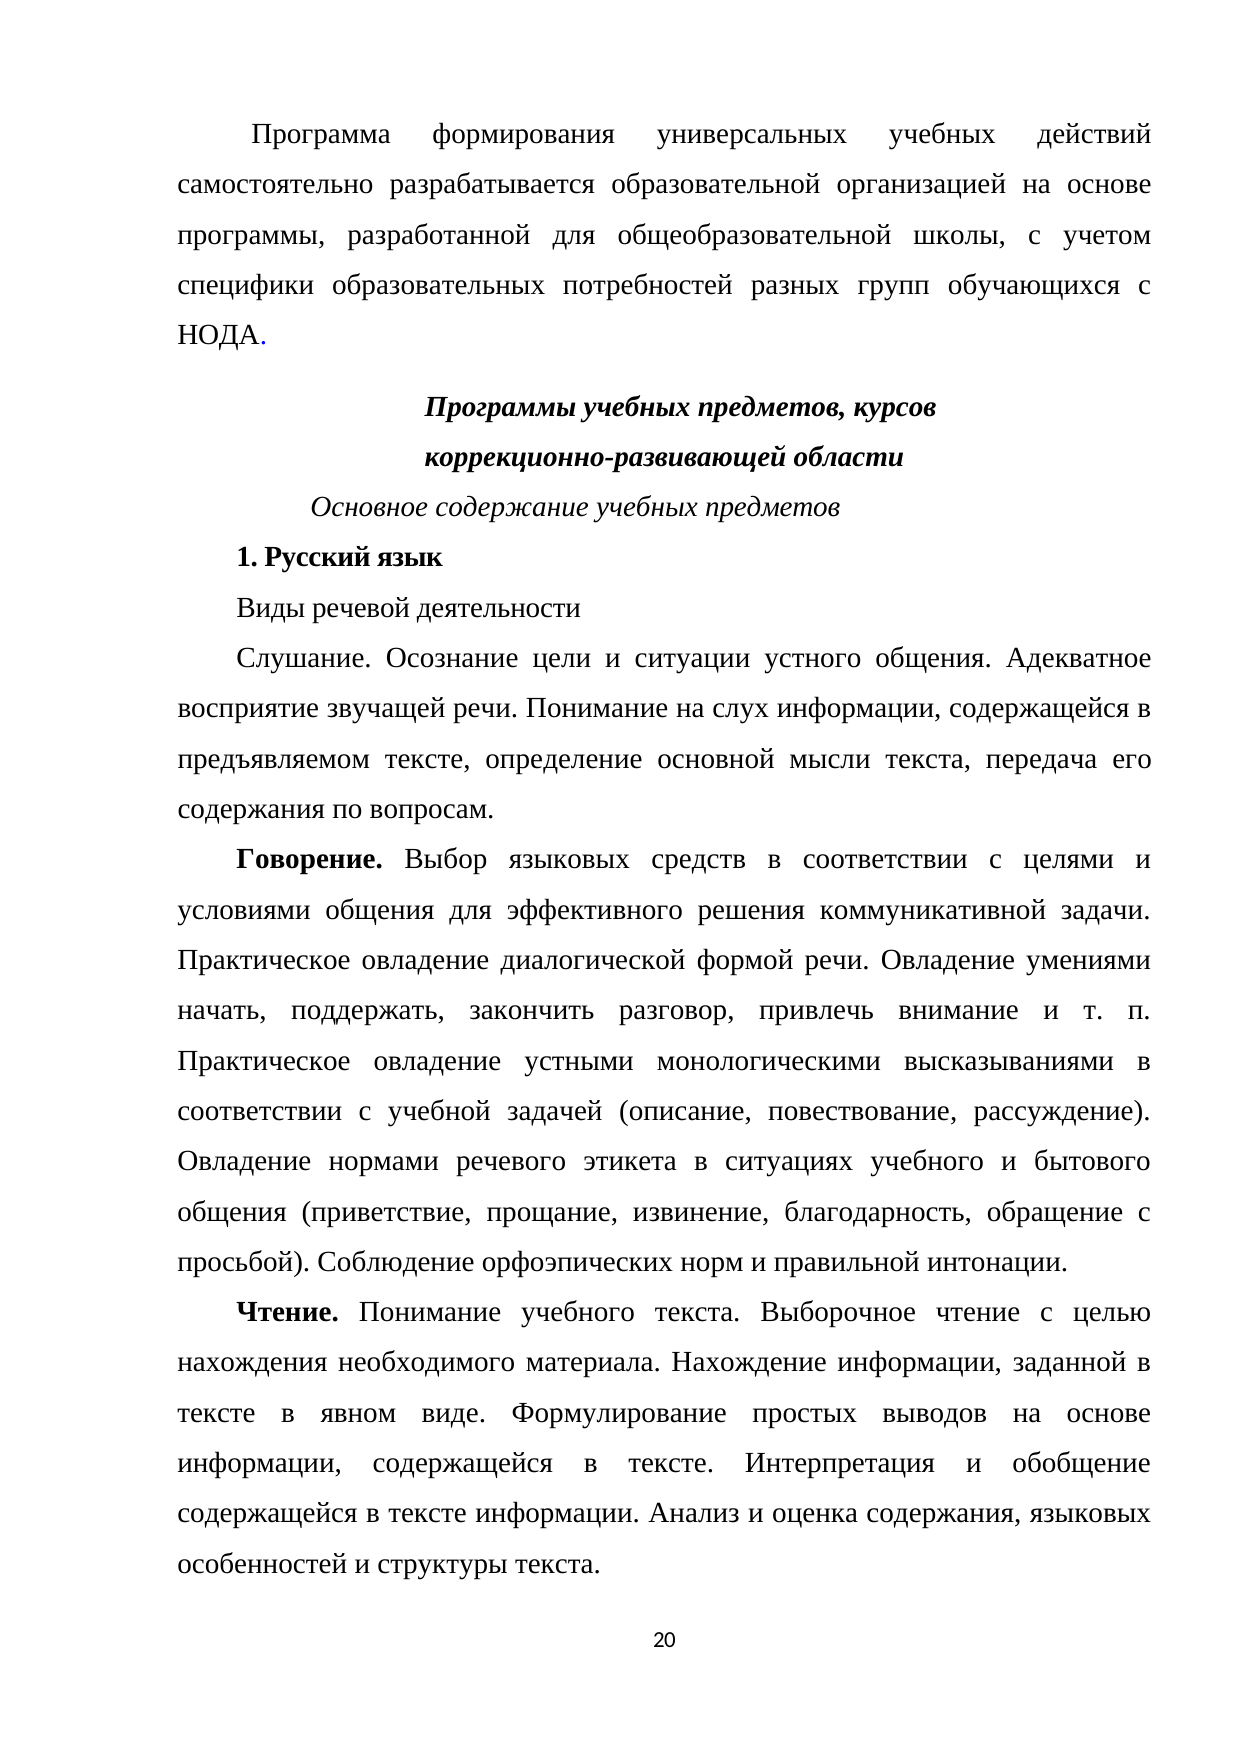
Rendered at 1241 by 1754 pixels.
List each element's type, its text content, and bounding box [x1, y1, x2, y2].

subtitle Русский язык [236, 539, 1226, 573]
text Основное содержание учебных предметов [251, 489, 1226, 523]
subtitle Программы учебных предметов, курсов коррекционно-развивающей области [372, 389, 957, 472]
text Чтение. Понимание учебного текста. Выборочное чтение с целью нахождения необходимого материала. Нахождение информации, заданной в тексте в явном виде. Формулирование простых выводов на основе информации, содержащейся в тексте. Интерпретация и обобщение содержащейся в тексте информации. Анализ и оценка содержания, языковых особенностей и структуры текста. [177, 1294, 1152, 1579]
text Программа формирования универсальных учебных действий самостоятельно разрабатывается образовательной организацией на основе программы, разработанной для общеобразовательной школы, с учетом специфики образовательных потребностей разных групп обучающихся с НОДА. [177, 116, 1152, 351]
text Слушание. Осознание цели и ситуации устного общения. Адекватное восприятие звучащей речи. Понимание на слух информации, содержащейся в предъявляемом тексте, определение основной мысли текста, передача его содержания по вопросам. [177, 640, 1152, 825]
text Говорение. Выбор языковых средств в соответствии с целями и условиями общения для эффективного решения коммуникативной задачи. Практическое овладение диалогической формой речи. Овладение умениями начать, поддержать, закончить разговор, привлечь внимание и т. п. Практическое овладение устными монологическими высказываниями в соответствии с учебной задачей (описание, повествование, рассуждение). Овладение нормами речевого этикета в ситуациях учебного и бытового общения (приветствие, прощание, извинение, благодарность, обращение с просьбой). Соблюдение орфоэпических норм и правильной интонации. [177, 841, 1152, 1277]
text Виды речевой деятельности [236, 590, 1226, 623]
